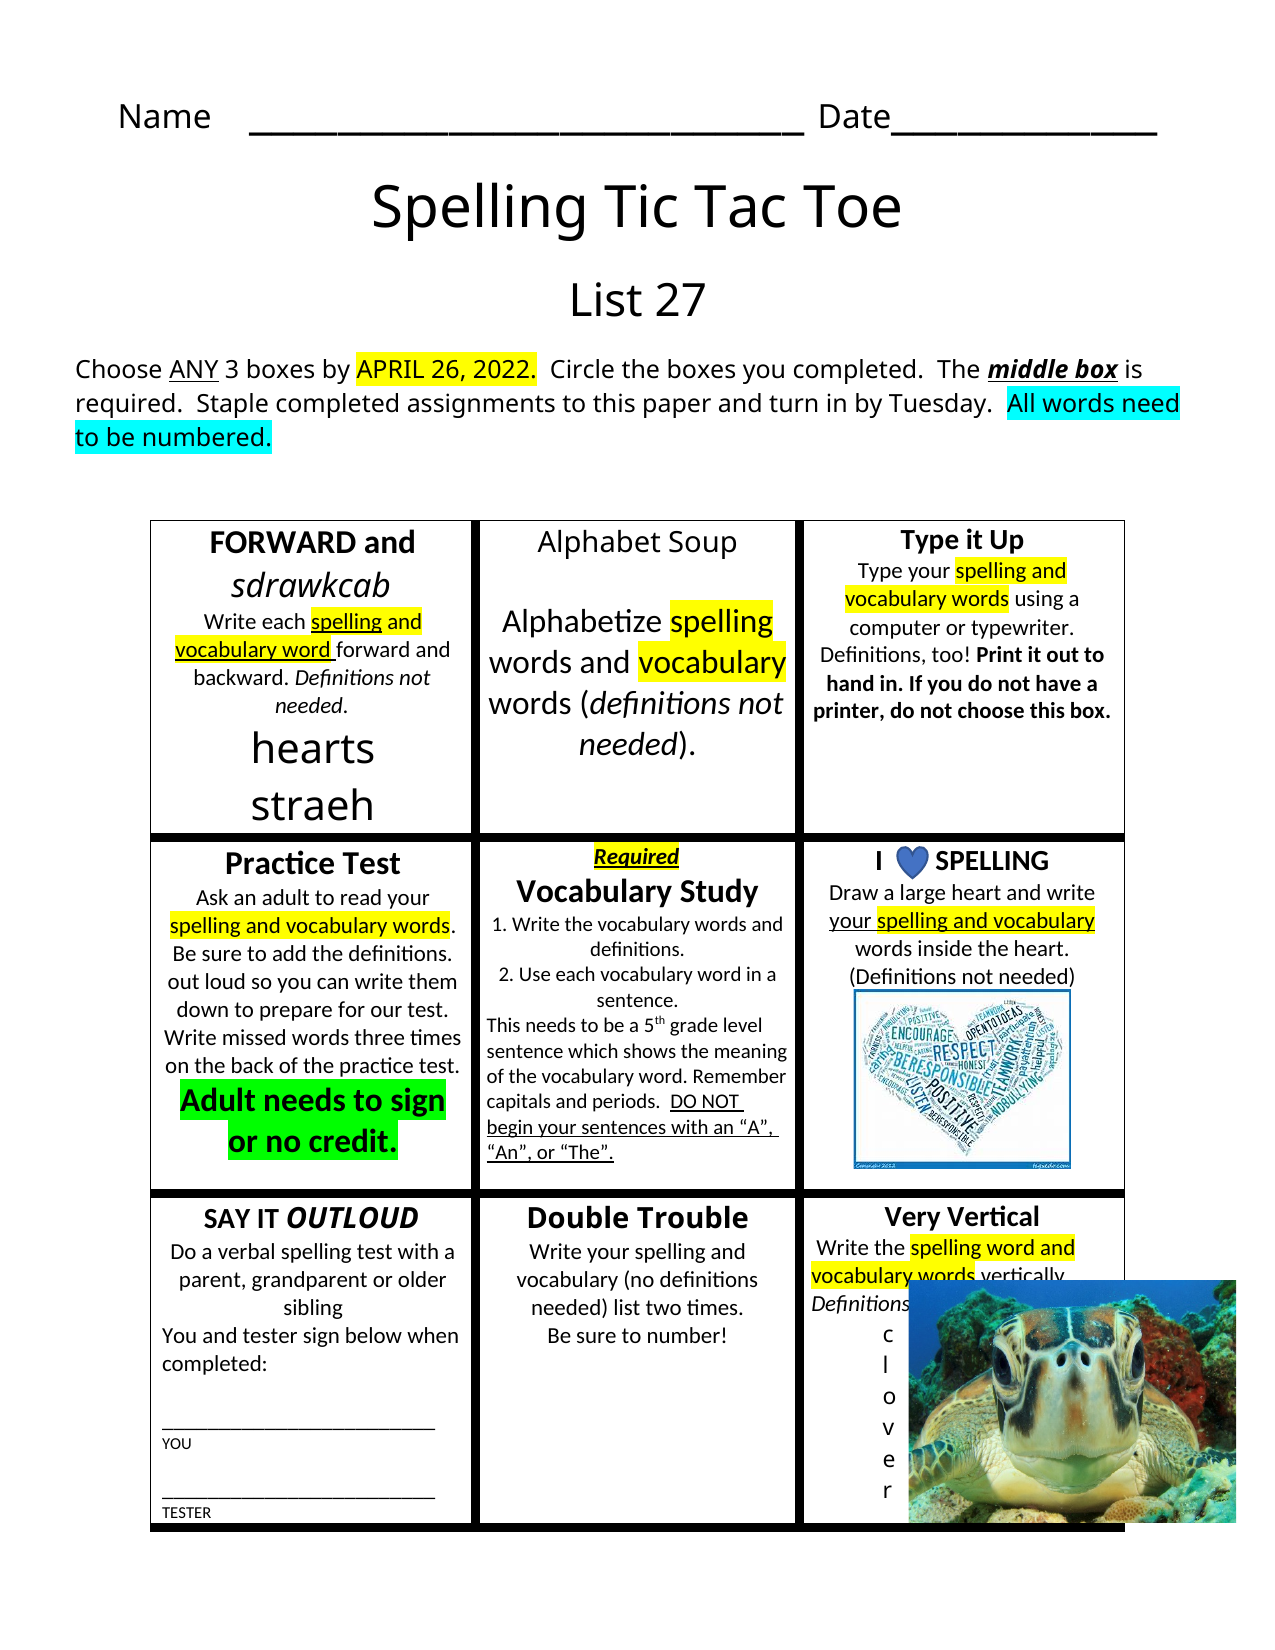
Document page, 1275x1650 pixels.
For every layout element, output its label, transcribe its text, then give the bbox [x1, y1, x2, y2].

table_cell SAY IT OUTLOUD Do a verbal spelling test with a parent, grandparent or older sibling You and tester sign below when completed: ________________________ YOU ________________________ TESTER [151, 1198, 471, 1523]
table_cell I SPELLING Draw a large heart and write your spelling and vocabulary words inside the heart. (Definitions not needed) [804, 842, 1124, 1188]
picture [908, 1280, 1237, 1523]
table_header Type it Up Type your spelling and vocabulary words using a computer or typewriter. Definitions, too! Print it out to hand in. If you do not have a printer, do not choose this box. [804, 521, 1124, 833]
text Choose ANY 3 boxes by APRIL 26, 2022. Circle the boxes you completed. The middle box is required. Staple completed assignments to this paper and turn in by Tuesday. All words need to be numbered. [75, 352, 1200, 454]
table_cell Practice Test Ask an adult to read your spelling and vocabulary words. Be sure to add the definitions. out loud so you can write them down to prepare for our test. Write missed words three times on the back of the practice test. Adult needs to sign or no credit. [151, 842, 471, 1188]
table_cell Very Vertical Write the spelling word and vocabulary words vertically. Definitions not needed. c l o v e r [804, 1198, 1124, 1523]
table_header FORWARD and sdrawkcab Write each spelling and vocabulary word forward and backward. Definitions not needed. hearts straeh [151, 521, 471, 833]
text Name _________________________ Date____________ [75, 75, 1200, 143]
table_cell Required Vocabulary Study 1. Write the vocabulary words and definitions. 2. Use each vocabulary word in a sentence. This needs to be a 5th grade level sentence which shows the meaning of the vocabulary word. Remember capitals and periods. DO NOT begin your sentences with an “A”, “An”, or “The”. [480, 842, 795, 1188]
text Spelling Tic Tac Toe [75, 165, 1200, 245]
table_header Alphabet Soup Alphabetize spelling words and vocabulary words (definitions not needed). [480, 521, 795, 833]
table_cell Double Trouble Write your spelling and vocabulary (no definitions needed) list two times. Be sure to number! [480, 1198, 795, 1523]
text List 27 [75, 268, 1200, 330]
